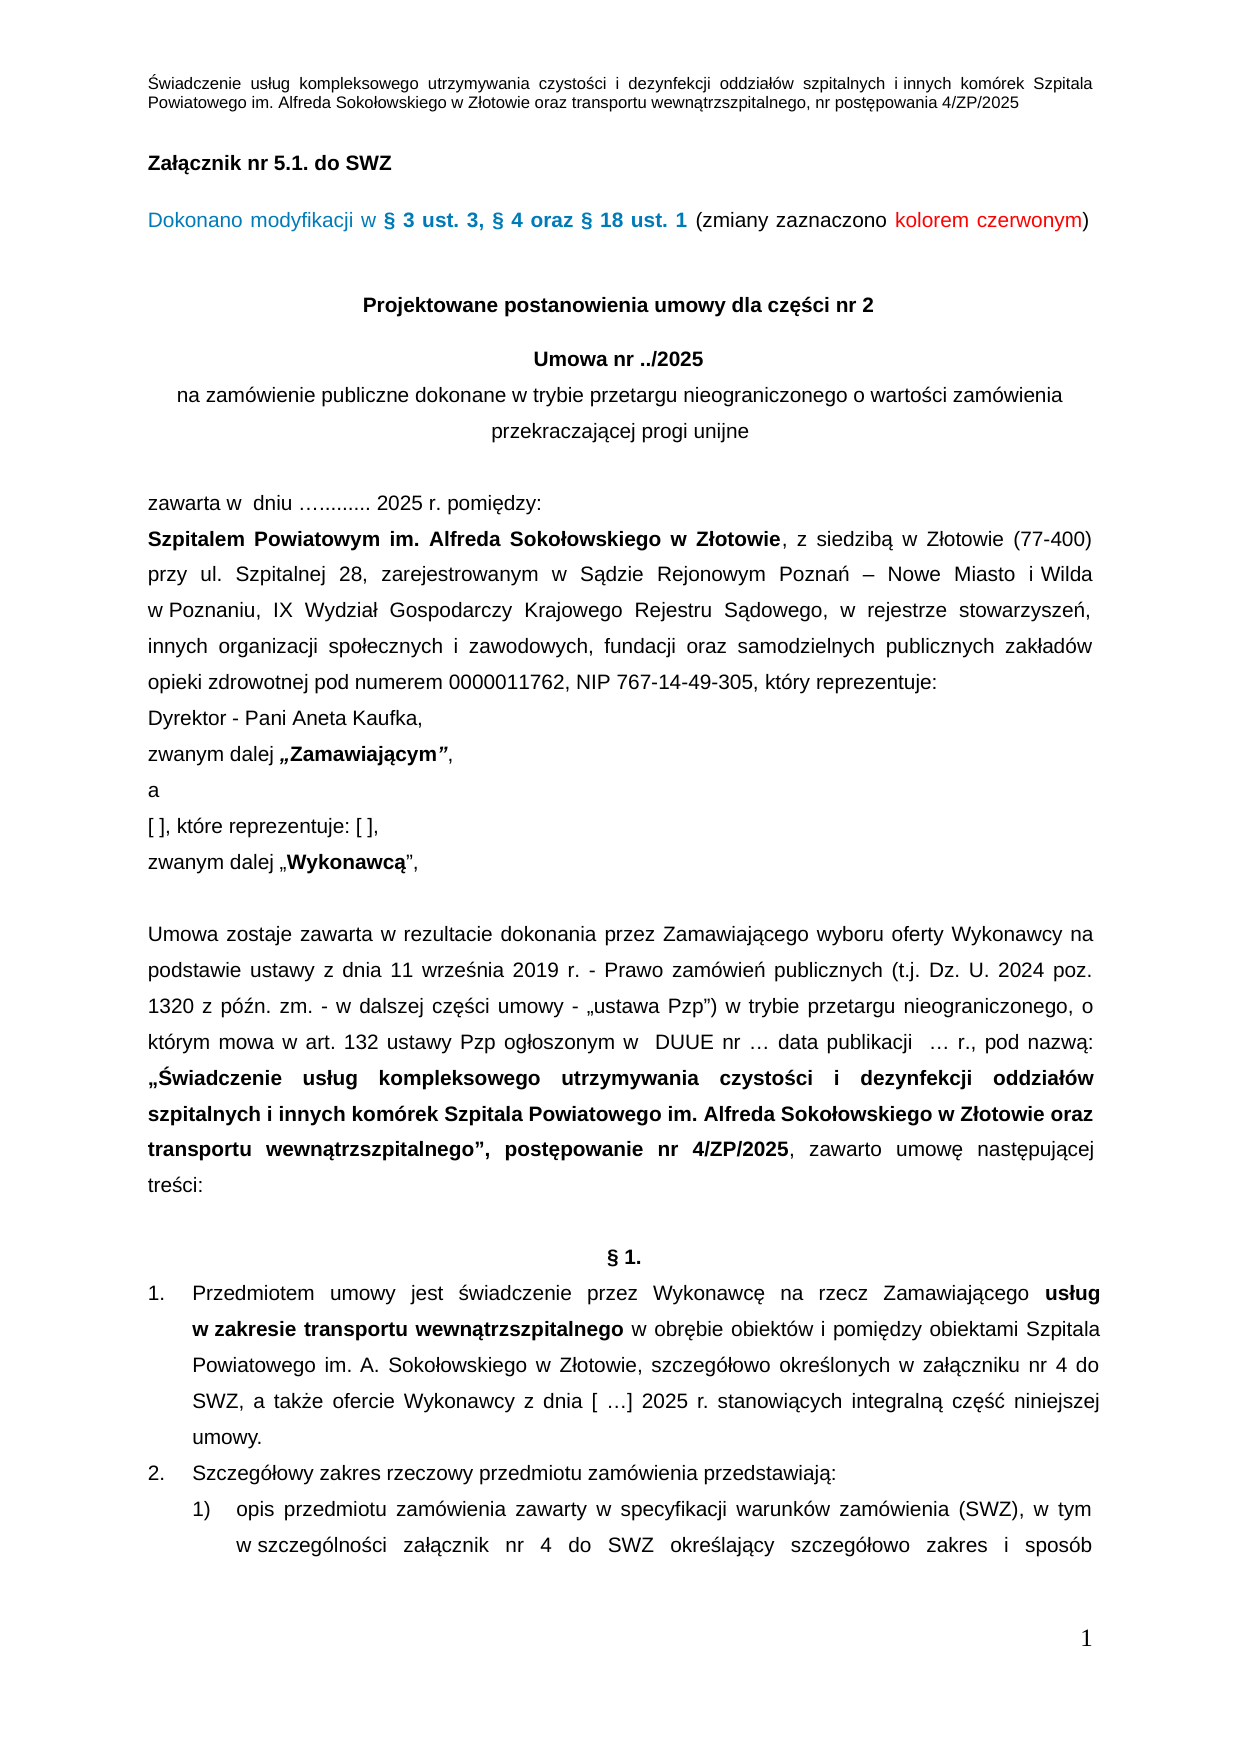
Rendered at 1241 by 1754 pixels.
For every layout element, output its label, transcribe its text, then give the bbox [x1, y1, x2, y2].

text Szpitalem Powiatowym im. Alfreda Sokołowskiego w Złotowie, z siedzibą w Złotowie (77-400) przy ul. Szpitalnej 28, zarejestrowanym w Sądzie Rejonowym Poznań – Nowe Miasto i Wilda w Poznaniu, IX Wydział Gospodarczy Krajowego Rejestru Sądowego, w rejestrze stowarzyszeń, innych organizacji społecznych i zawodowych, fundacji oraz samodzielnych publicznych zakładów opieki zdrowotnej pod numerem 0000011762, NIP 767-14-49-305, który reprezentuje: [148, 526, 1093, 694]
text zawarta w dniu …......... 2025 r. pomiędzy: [148, 490, 1093, 514]
text zwanym dalej „Zamawiającym”, [148, 742, 1093, 766]
text 2. Szczegółowy zakres rzeczowy przedmiotu zamówienia przedstawiają: [148, 1461, 1093, 1485]
text [ ], które reprezentuje: [ ], [148, 814, 1094, 838]
text § 1. [148, 1245, 1101, 1269]
text Projektowane postanowienia umowy dla części nr 2 [148, 290, 1089, 318]
text Umowa zostaje zawarta w rezultacie dokonania przez Zamawiającego wyboru oferty Wykonawcy na podstawie ustawy z dnia 11 września 2019 r. - Prawo zamówień publicznych (t.j. Dz. U. 2024 poz. 1320 z późn. zm. - w dalszej części umowy - „ustawa Pzp”) w trybie przetargu nieograniczonego, o którym mowa w art. 132 ustawy Pzp ogłoszonym w DUUE nr … data publikacji … r., pod nazwą: „Świadczenie usług kompleksowego utrzymywania czystości i dezynfekcji oddziałów szpitalnych i innych komórek Szpitala Powiatowego im. Alfreda Sokołowskiego w Złotowie oraz transportu wewnątrzszpitalnego”, postępowanie nr 4/ZP/2025, zawarto umowę następującej treści: [148, 922, 1094, 1197]
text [192, 1497, 1093, 1557]
text Umowa nr ../2025 [148, 347, 1089, 371]
text na zamówienie publiczne dokonane w trybie przetargu nieograniczonego o wartości zamówienia przekraczającej progi unijne [148, 383, 1093, 442]
text a [148, 778, 1093, 802]
text Dokonano modyfikacji w § 3 ust. 3, § 4 oraz § 18 ust. 1 (zmiany zaznaczono kolorem czerwonym) [148, 204, 1089, 261]
text zwanym dalej „Wykonawcą”, [148, 850, 1094, 874]
text Dyrektor - Pani Aneta Kaufka, [148, 706, 1093, 730]
text Załącznik nr 5.1. do SWZ [148, 148, 1089, 176]
text 1. Przedmiotem umowy jest świadczenie przez Wykonawcę na rzecz Zamawiającego usług w zakresie transportu wewnątrzszpitalnego w obrębie obiektów i pomiędzy obiektami Szpitala Powiatowego im. A. Sokołowskiego w Złotowie, szczegółowo określonych w załączniku nr 4 do SWZ, a także ofercie Wykonawcy z dnia [ …] 2025 r. stanowiących integralną część niniejszej umowy. [148, 1281, 1101, 1449]
